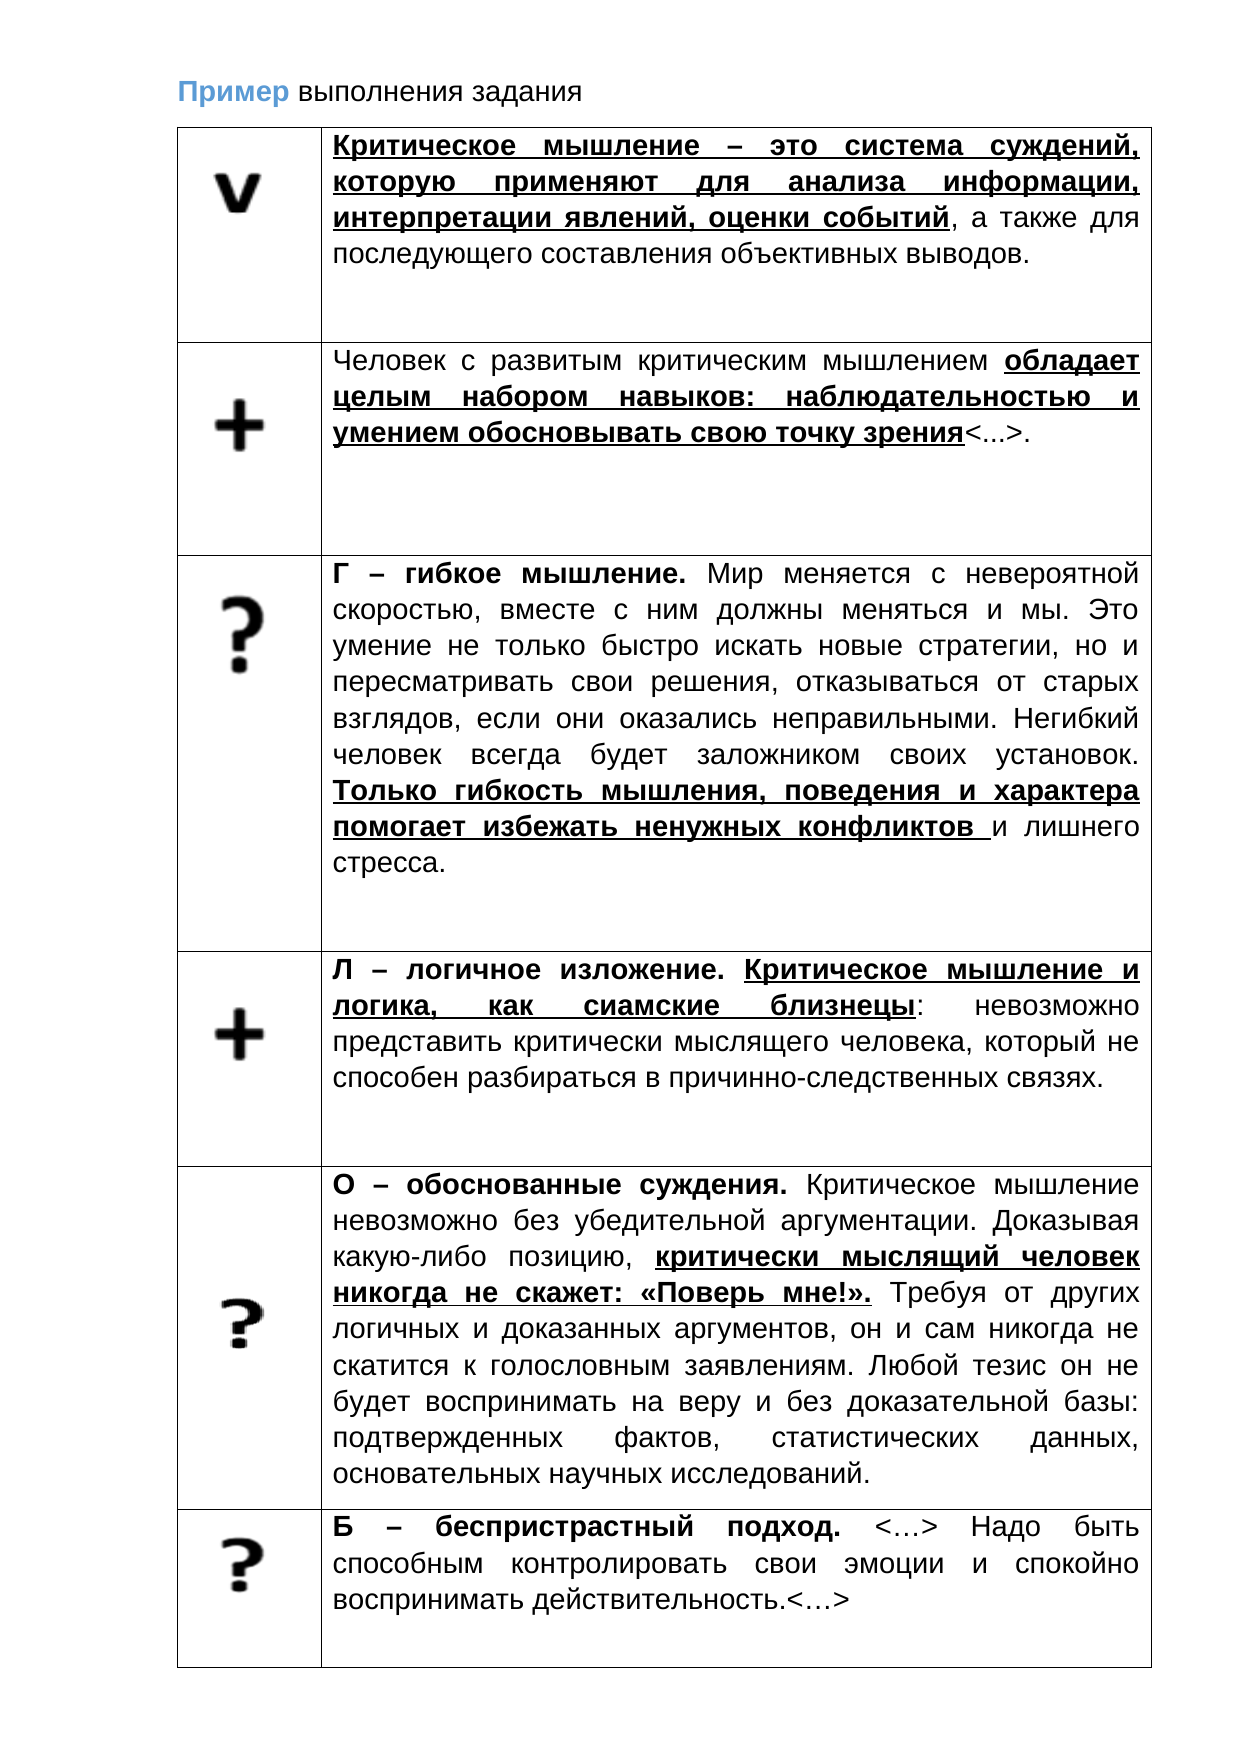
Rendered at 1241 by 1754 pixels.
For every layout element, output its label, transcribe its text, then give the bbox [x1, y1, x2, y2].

picture [188, 1509, 298, 1649]
picture [188, 951, 296, 1146]
table_cell [178, 343, 321, 555]
table_cell [178, 952, 321, 1166]
picture [188, 342, 296, 537]
table_header Критическое мышление – это система суждений, которую применяют для анализа информации, интерпретации явлений, оценки событий, а также для последующего составления объективных выводов. [322, 128, 1151, 342]
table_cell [322, 1510, 1151, 1667]
table_cell [178, 1167, 321, 1508]
picture [188, 127, 290, 273]
text Пример выполнения задания [177, 74, 1152, 107]
table_cell Л – логичное изложение. Критическое мышление и логика, как сиамские близнецы: невозможно представить критически мыслящего человека, который не способен разбираться в причинно-следственных связях. [322, 952, 1151, 1166]
table_header [178, 128, 321, 342]
table_cell Г – гибкое мышление. Мир меняется с невероятной скоростью, вместе с ним должны меняться и мы. Это умение не только быстро искать новые стратегии, но и пересматривать свои решения, отказываться от старых взглядов, если они оказались неправильными. Негибкий человек всегда будет заложником своих установок. Только гибкость мышления, поведения и характера помогает избежать ненужных конфликтов и лишнего стресса. [322, 556, 1151, 951]
table_cell О – обоснованные суждения. Критическое мышление невозможно без убедительной аргументации. Доказывая какую-либо позицию, критически мыслящий человек никогда не скажет: «Поверь мне!». Требуя от других логичных и доказанных аргументов, он и сам никогда не скатится к голословным заявлениям. Любой тезис он не будет воспринимать на веру и без доказательной базы: подтвержденных фактов, статистических данных, основательных научных исследований. [322, 1167, 1151, 1508]
table_cell [178, 1510, 321, 1667]
table_cell [178, 556, 321, 951]
picture [188, 556, 298, 755]
table_cell Человек с развитым критическим мышлением обладает целым набором навыков: наблюдательностью и умением обосновывать свою точку зрения<...>. [322, 343, 1151, 555]
picture [188, 1272, 298, 1400]
